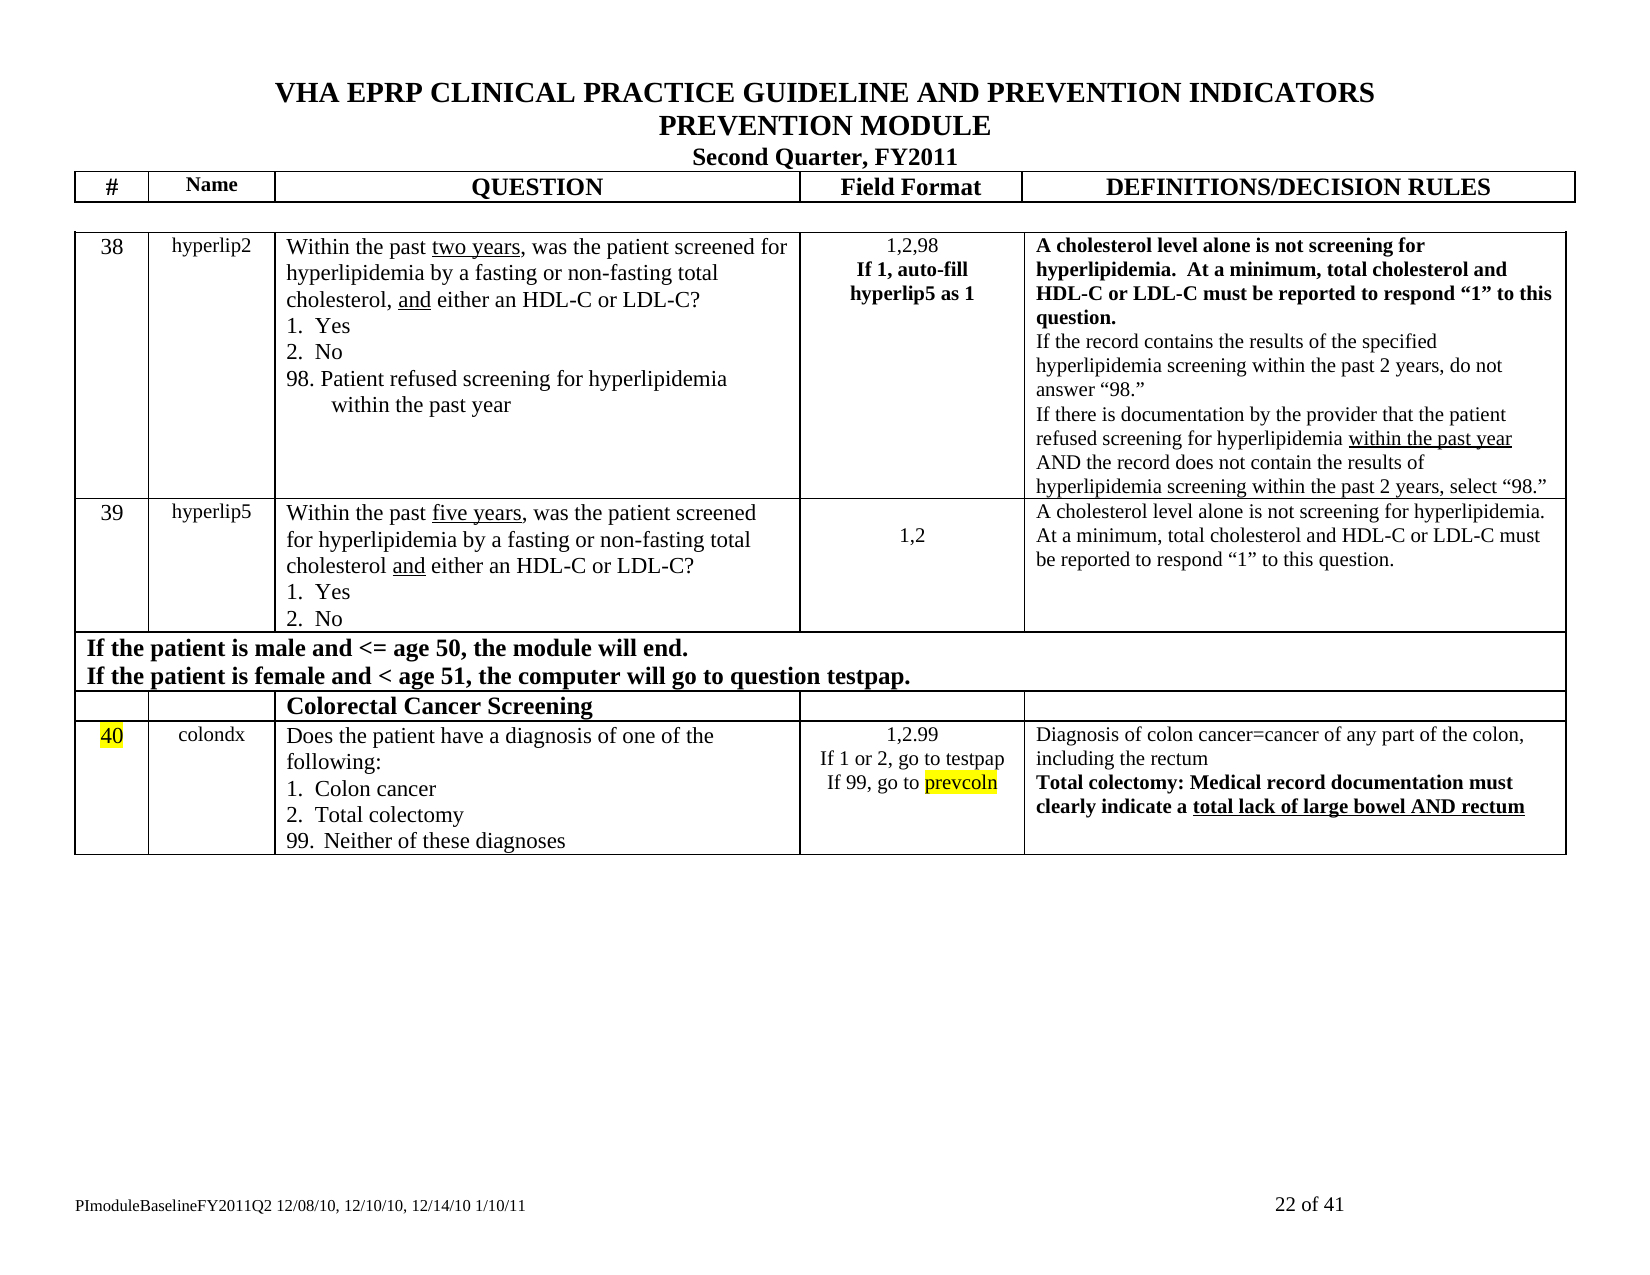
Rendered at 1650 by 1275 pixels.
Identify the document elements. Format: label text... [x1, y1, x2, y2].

table_cell 1,2 [801, 499, 1024, 631]
table_cell hyperlip5 [149, 499, 274, 631]
table_cell A cholesterol level alone is not screening for hyperlipidemia. At a minimum, total cholesterol and -C or -C must be reported to respond “1” to this question. If the record contains the results of the specified hyperlipidemia screening within the past 2 years, do not answer “98.” If there is documentation by the provider that the patient refused screening for hyperlipidemia within the past year AND the record does not contain the results of hyperlipidemia screening within the past 2 years, select “98.” [1025, 233, 1565, 498]
table_cell Does the patient have a diagnosis of one of the following: 1. cancer 2. Total colectomy Neither of these diagnoses [276, 722, 799, 854]
table_cell If the patient is male and <= age 50, the module will end. If the patient is female and < age 51, the computer will go to question testpap. [76, 633, 1565, 690]
table_cell hyperlip2 [149, 233, 274, 498]
table_cell [149, 692, 274, 720]
table_cell Within the past two years, was the patient screened for hyperlipidemia by a fasting or non-fasting total cholesterol, and either an -C or -C? 1. Yes 2. No 98. Patient refused screening for hyperlipidemia within the past year [276, 233, 799, 498]
table_cell 1,2.99 If 1 or 2, go to testpap If 99, go to prevcoln [801, 722, 1024, 854]
table_cell 39 [76, 499, 148, 631]
table_cell Diagnosis of colon cancer=cancer of any part of the colon, including the rectum Total colectomy: Medical record documentation must clearly indicate a total lack of large bowel AND rectum [1025, 722, 1565, 854]
table_cell colondx [149, 722, 274, 854]
table_cell [1025, 692, 1565, 720]
table_cell [76, 692, 148, 720]
table_cell 1,2,98 If 1, auto-fill hyperlip5 as 1 [801, 233, 1024, 498]
table_cell A cholesterol level alone is not screening for hyperlipidemia. At a minimum, total cholesterol and -C or -C must be reported to respond “1” to this question. [1025, 499, 1565, 631]
table_cell 40 [76, 722, 148, 854]
table_cell 38 [76, 233, 148, 498]
table_cell Colorectal Cancer Screening [276, 692, 799, 720]
table_cell Within the past five years, was the patient screened for hyperlipidemia by a fasting or non-fasting total cholesterol and either an -C or -C? 1. Yes 2. No [276, 499, 799, 631]
table_cell [801, 692, 1024, 720]
